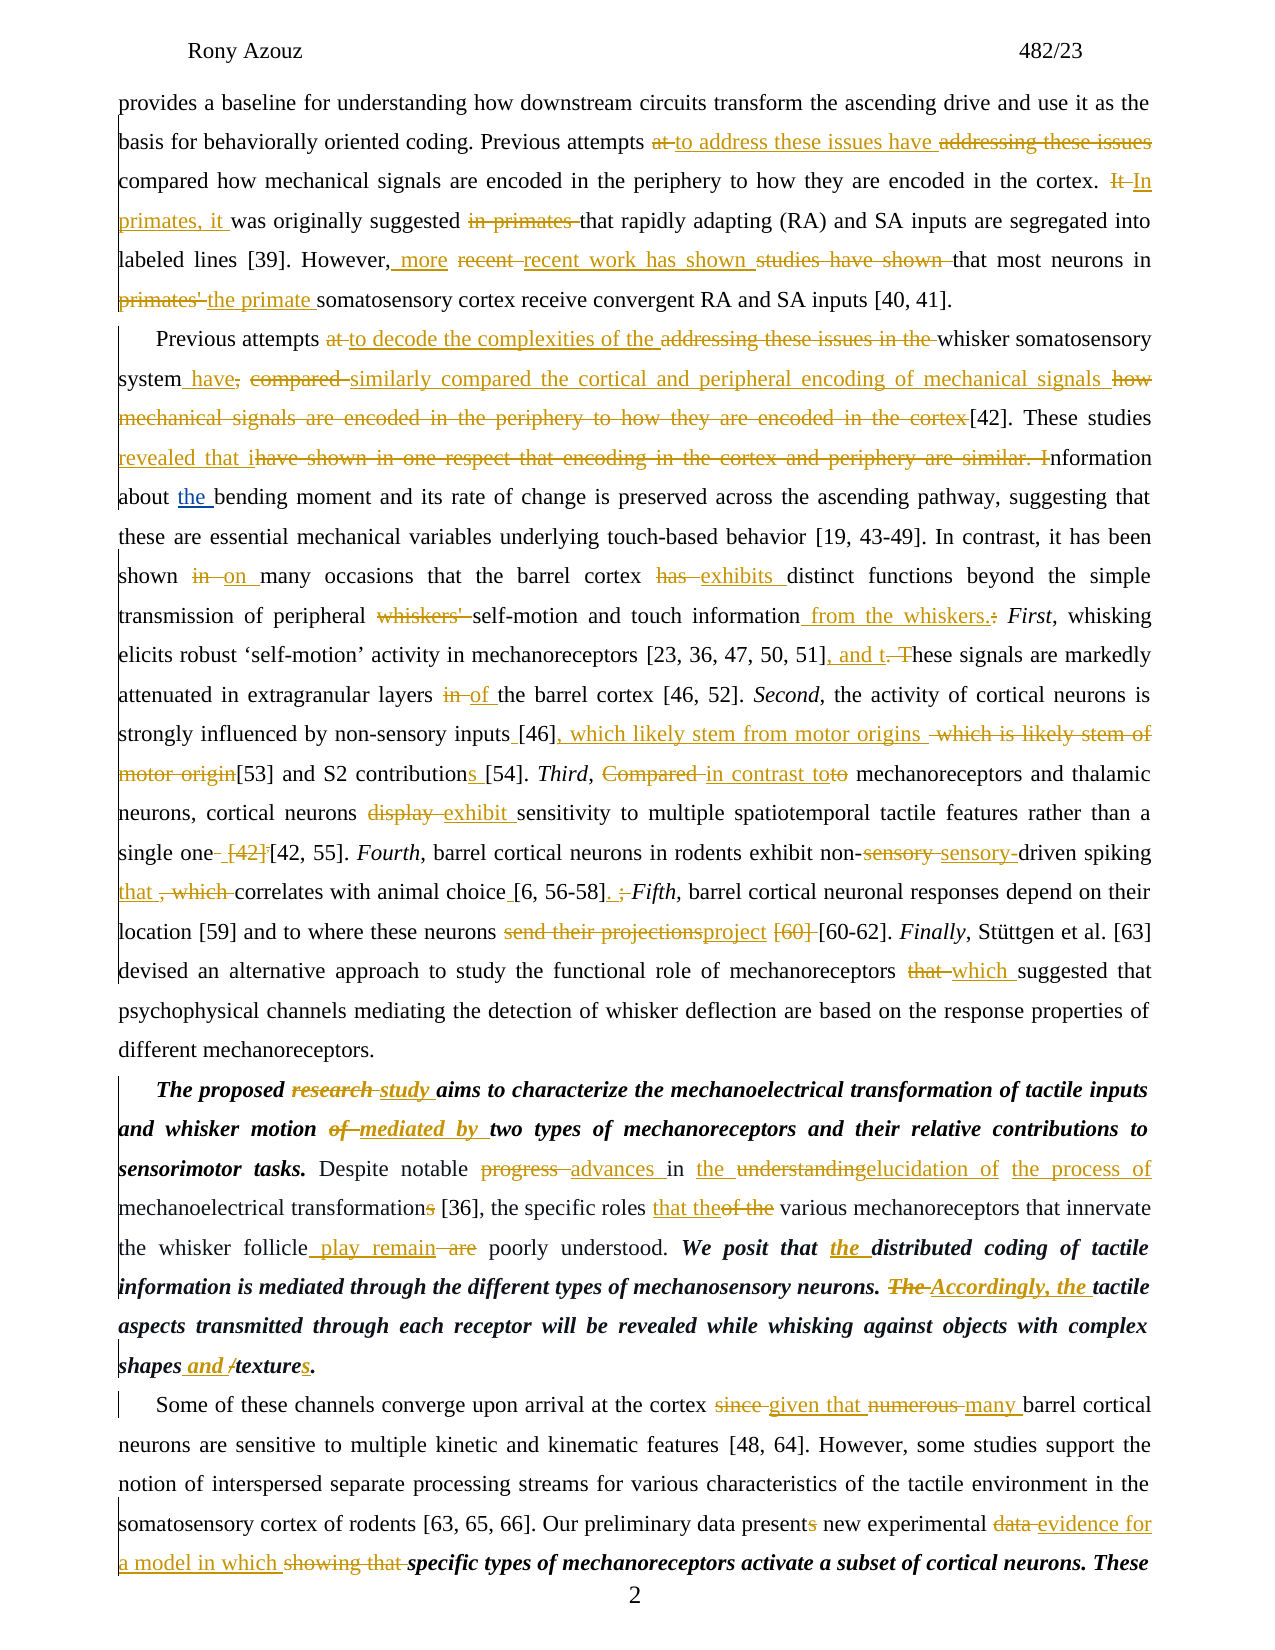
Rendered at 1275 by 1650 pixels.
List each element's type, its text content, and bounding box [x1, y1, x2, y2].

text Previous attempts whisker somatosensory system [42]. These studies nformation about bending moment and its rate of change is preserved across the ascending pathway, suggesting that these are essential mechanical variables underlying touch-based behavior [19, 43-49]. In contrast, it has been shown many occasions that the barrel cortex distinct functions beyond the simple transmission of peripheral self-motion and touch information First, whisking elicits robust ‘self-motion’ activity in mechanoreceptors [23, 36, 47, 50, 51]hese signals are markedly attenuated in extragranular layers the barrel cortex [46, 52]. Second, the activity of cortical neurons is strongly influenced by non-sensory inputs[46][53] and S2 contribution[54]. Third, mechanoreceptors and thalamic neurons, cortical neurons sensitivity to multiple spatiotemporal tactile features rather than a single one[42, 55]. Fourth, barrel cortical neurons in rodents exhibit non-driven spikingcorrelates with animal choice[6, 56-58]Fifth, barrel cortical neuronal responses depend on their location [59] and to where these neurons [60-62]. Finally, Stüttgen et al. [63] devised an alternative approach to study the functional role of mechanoreceptors suggested that psychophysical channels mediating the detection of whisker deflection are based on the response properties of different mechanoreceptors. [118, 326, 1152, 1062]
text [118, 1391, 1152, 1576]
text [118, 89, 1152, 312]
text The proposed aims to characterize the mechanoelectrical transformation of tactile inputs and whisker motion two types of mechanoreceptors and their relative contributions to sensorimotor tasks. Despite notable in mechanoelectrical transformation [36], the specific roles various mechanoreceptors that innervate the whisker follicle poorly understood. We posit that distributed coding of tactile information is mediated through the different types of mechanosensory neurons. tactile aspects transmitted through each receptor will be revealed while whisking against objects with complex shapestexture. [118, 1076, 1152, 1378]
